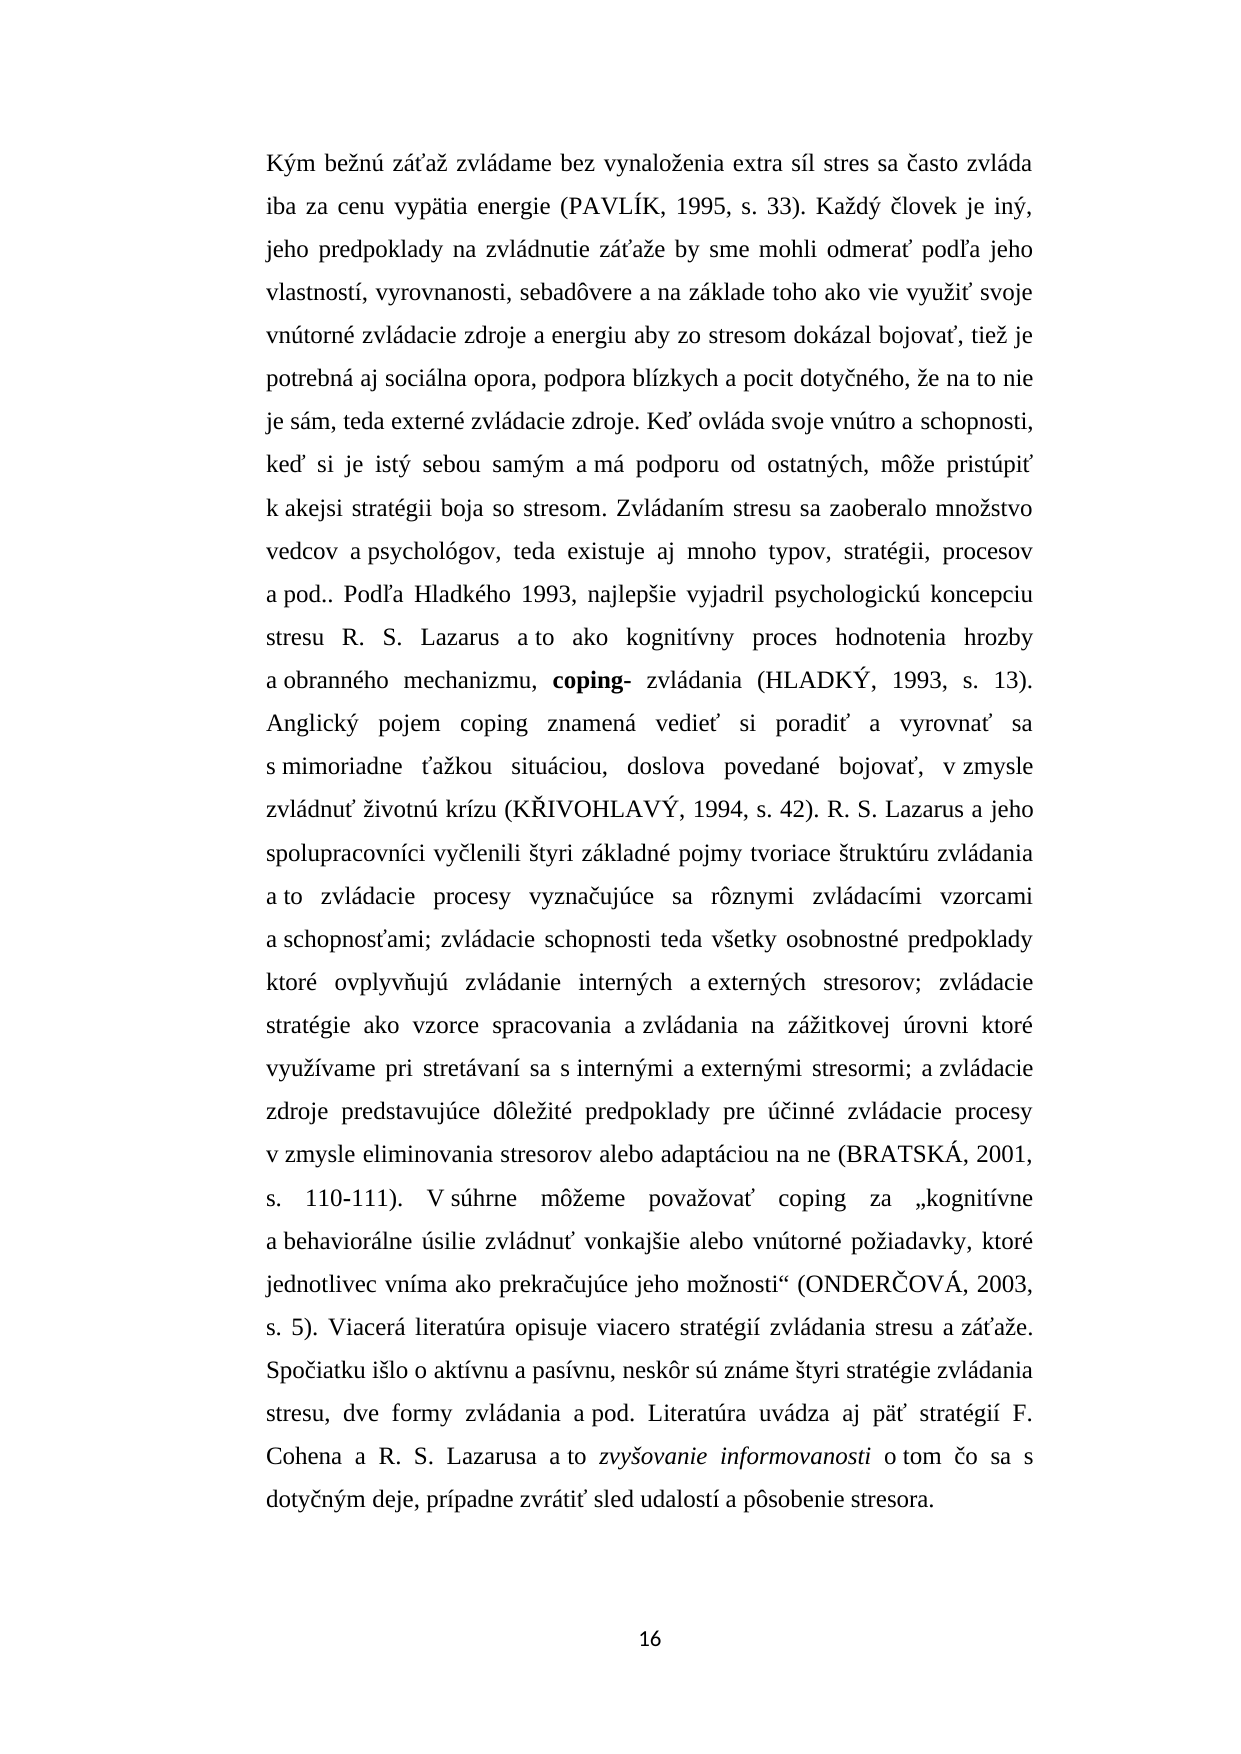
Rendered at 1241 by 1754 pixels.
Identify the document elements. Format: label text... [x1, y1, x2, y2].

text Kým bežnú záťaž zvládame bez vynaloženia extra síl stres sa často zvláda iba za cenu vypätia energie (PAVLÍK, 1995, s. 33). Každý človek je iný, jeho predpoklady na zvládnutie záťaže by sme mohli odmerať podľa jeho vlastností, vyrovnanosti, sebadôvere a na základe toho ako vie využiť svoje vnútorné zvládacie zdroje a energiu aby zo stresom dokázal bojovať, tiež je potrebná aj sociálna opora, podpora blízkych a pocit dotyčného, že na to nie je sám, teda externé zvládacie zdroje. Keď ovláda svoje vnútro a schopnosti, keď si je istý sebou samým a má podporu od ostatných, môže pristúpiť k akejsi stratégii boja so stresom. Zvládaním stresu sa zaoberalo množstvo vedcov a psychológov, teda existuje aj mnoho typov, stratégii, procesov a pod.. Podľa Hladkého 1993, najlepšie vyjadril psychologickú koncepciu stresu R. S. Lazarus a to ako kognitívny proces hodnotenia hrozby a obranného mechanizmu, coping- zvládania (HLADKÝ, 1993, s. 13). Anglický pojem coping znamená vedieť si poradiť a vyrovnať sa s mimoriadne ťažkou situáciou, doslova povedané bojovať, v zmysle zvládnuť životnú krízu (KŘIVOHLAVÝ, 1994, s. 42). R. S. Lazarus a jeho spolupracovníci vyčlenili štyri základné pojmy tvoriace štruktúru zvládania a to zvládacie procesy vyznačujúce sa rôznymi zvládacími vzorcami a schopnosťami; zvládacie schopnosti teda všetky osobnostné predpoklady ktoré ovplyvňujú zvládanie interných a externých stresorov; zvládacie stratégie ako vzorce spracovania a zvládania na zážitkovej úrovni ktoré využívame pri stretávaní sa s internými a externými stresormi; a zvládacie zdroje predstavujúce dôležité predpoklady pre účinné zvládacie procesy v zmysle eliminovania stresorov alebo adaptáciou na ne (BRATSKÁ, 2001, s. 110-111). V súhrne môžeme považovať coping za „kognitívne a behaviorálne úsilie zvládnuť vonkajšie alebo vnútorné požiadavky, ktoré jednotlivec vníma ako prekračujúce jeho možnosti“ (ONDERČOVÁ, 2003, s. 5). Viacerá literatúra opisuje viacero stratégií zvládania stresu a záťaže. Spočiatku išlo o aktívnu a pasívnu, neskôr sú známe štyri stratégie zvládania stresu, dve formy zvládania a pod. Literatúra uvádza aj päť stratégií F. Cohena a R. S. Lazarusa a to zvyšovanie informovanosti o tom čo sa s dotyčným deje, prípadne zvrátiť sled udalostí a pôsobenie stresora. [266, 148, 1033, 1513]
